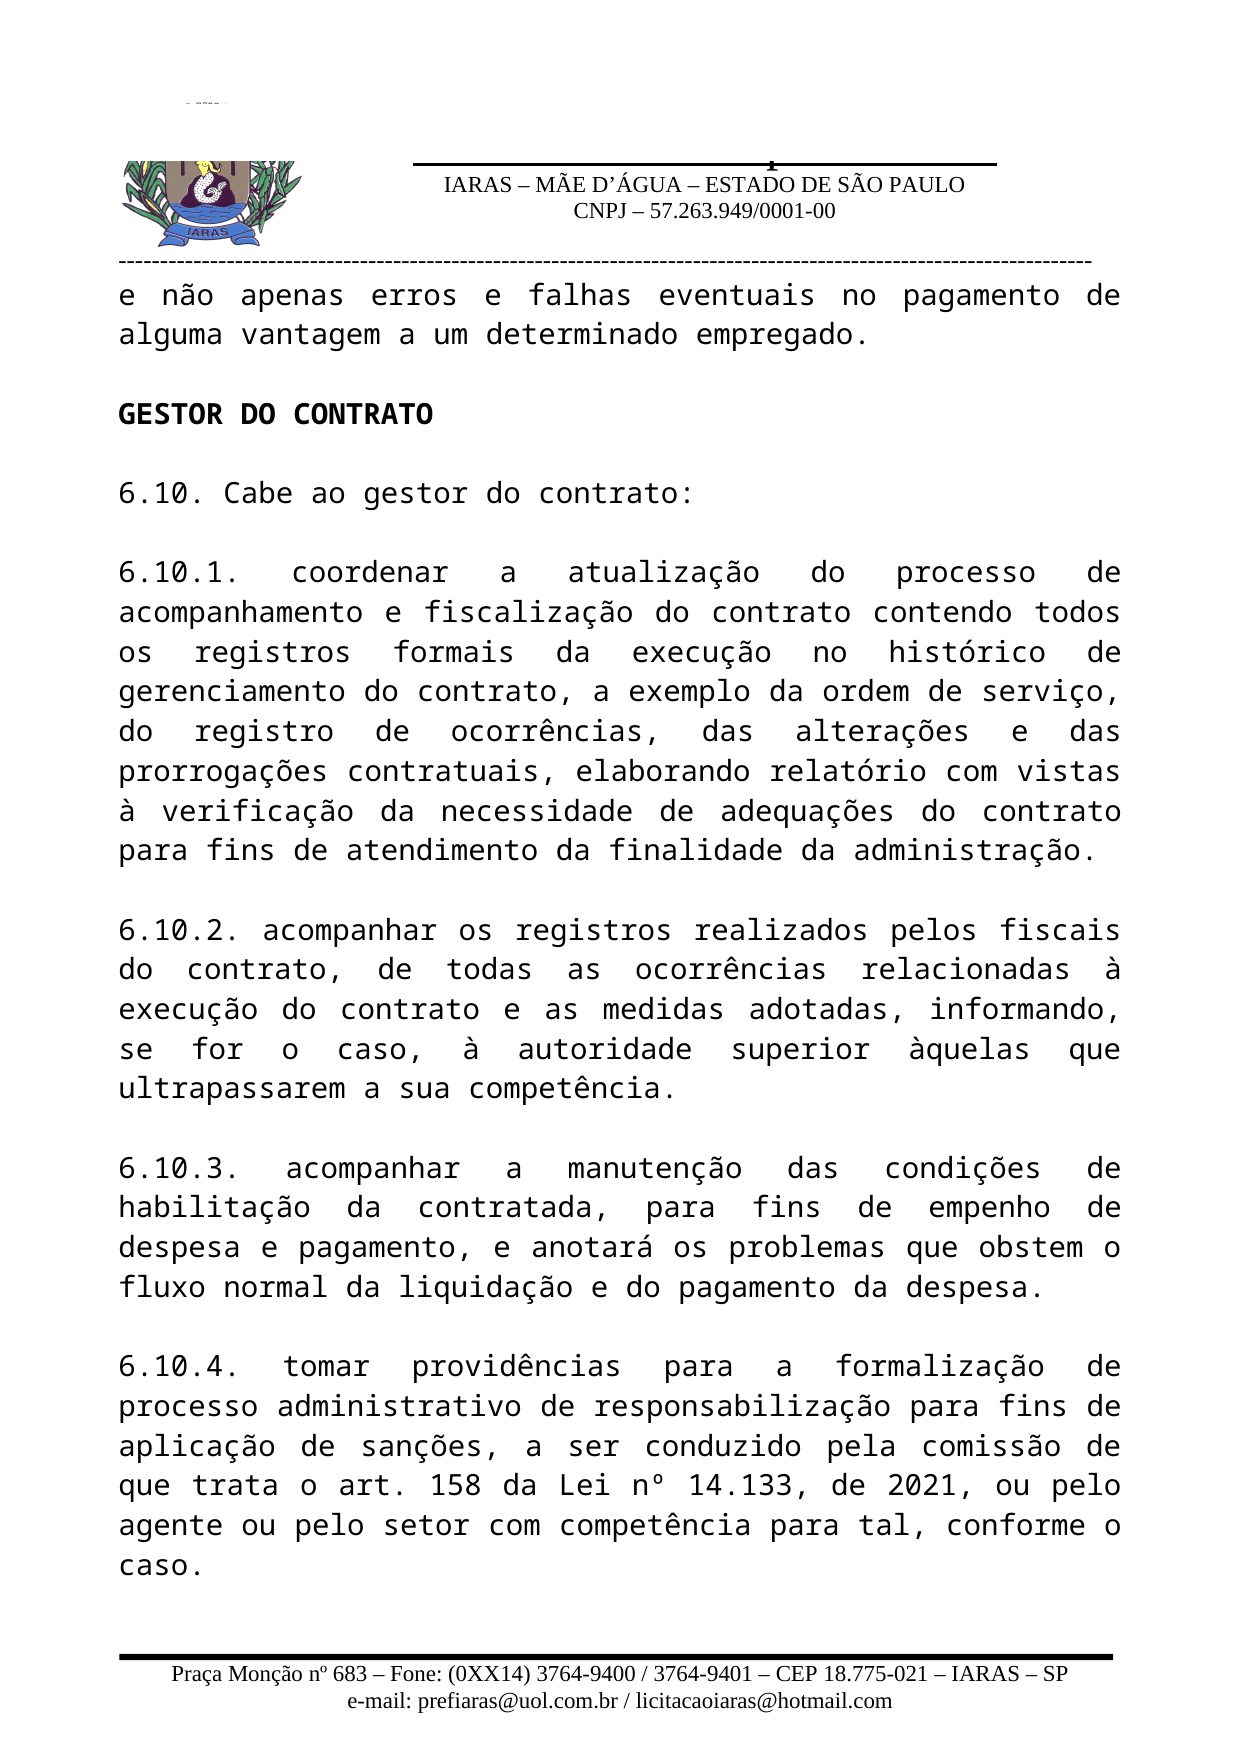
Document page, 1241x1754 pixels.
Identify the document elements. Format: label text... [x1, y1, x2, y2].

list 6.10.3. acompanhar a manutenção das condições de habilitação da contratada, para fins de empenho de despesa e pagamento, e anotará os problemas que obstem o fluxo normal da liquidação e do pagamento da despesa. [118, 1147, 1122, 1306]
list 6.10.1. coordenar a atualização do processo de acompanhamento e fiscalização do contrato contendo todos os registros formais da execução no histórico de gerenciamento do contrato, a exemplo da ordem de serviço, do registro de ocorrências, das alterações e das prorrogações contratuais, elaborando relatório com vistas à verificação da necessidade de adequações do contrato para fins de atendimento da finalidade da administração. [118, 552, 1122, 869]
list 6.10.2. acompanhar os registros realizados pelos fiscais do contrato, de todas as ocorrências relacionadas à execução do contrato e as medidas adotadas, informando, se for o caso, à autoridade superior àquelas que ultrapassarem a sua competência. [118, 909, 1122, 1107]
picture [118, 161, 306, 251]
list 6.10. Cabe ao gestor do contrato: [118, 472, 1122, 512]
text GESTOR DO CONTRATO [118, 393, 1122, 433]
list 6.10.4. tomar providências para a formalização de processo administrativo de responsabilização para fins de aplicação de sanções, a ser conduzido pela comissão de que trata o art. 158 da Lei nº 14.133, de 2021, ou pelo agente ou pelo setor com competência para tal, conforme o caso. [118, 1345, 1122, 1583]
